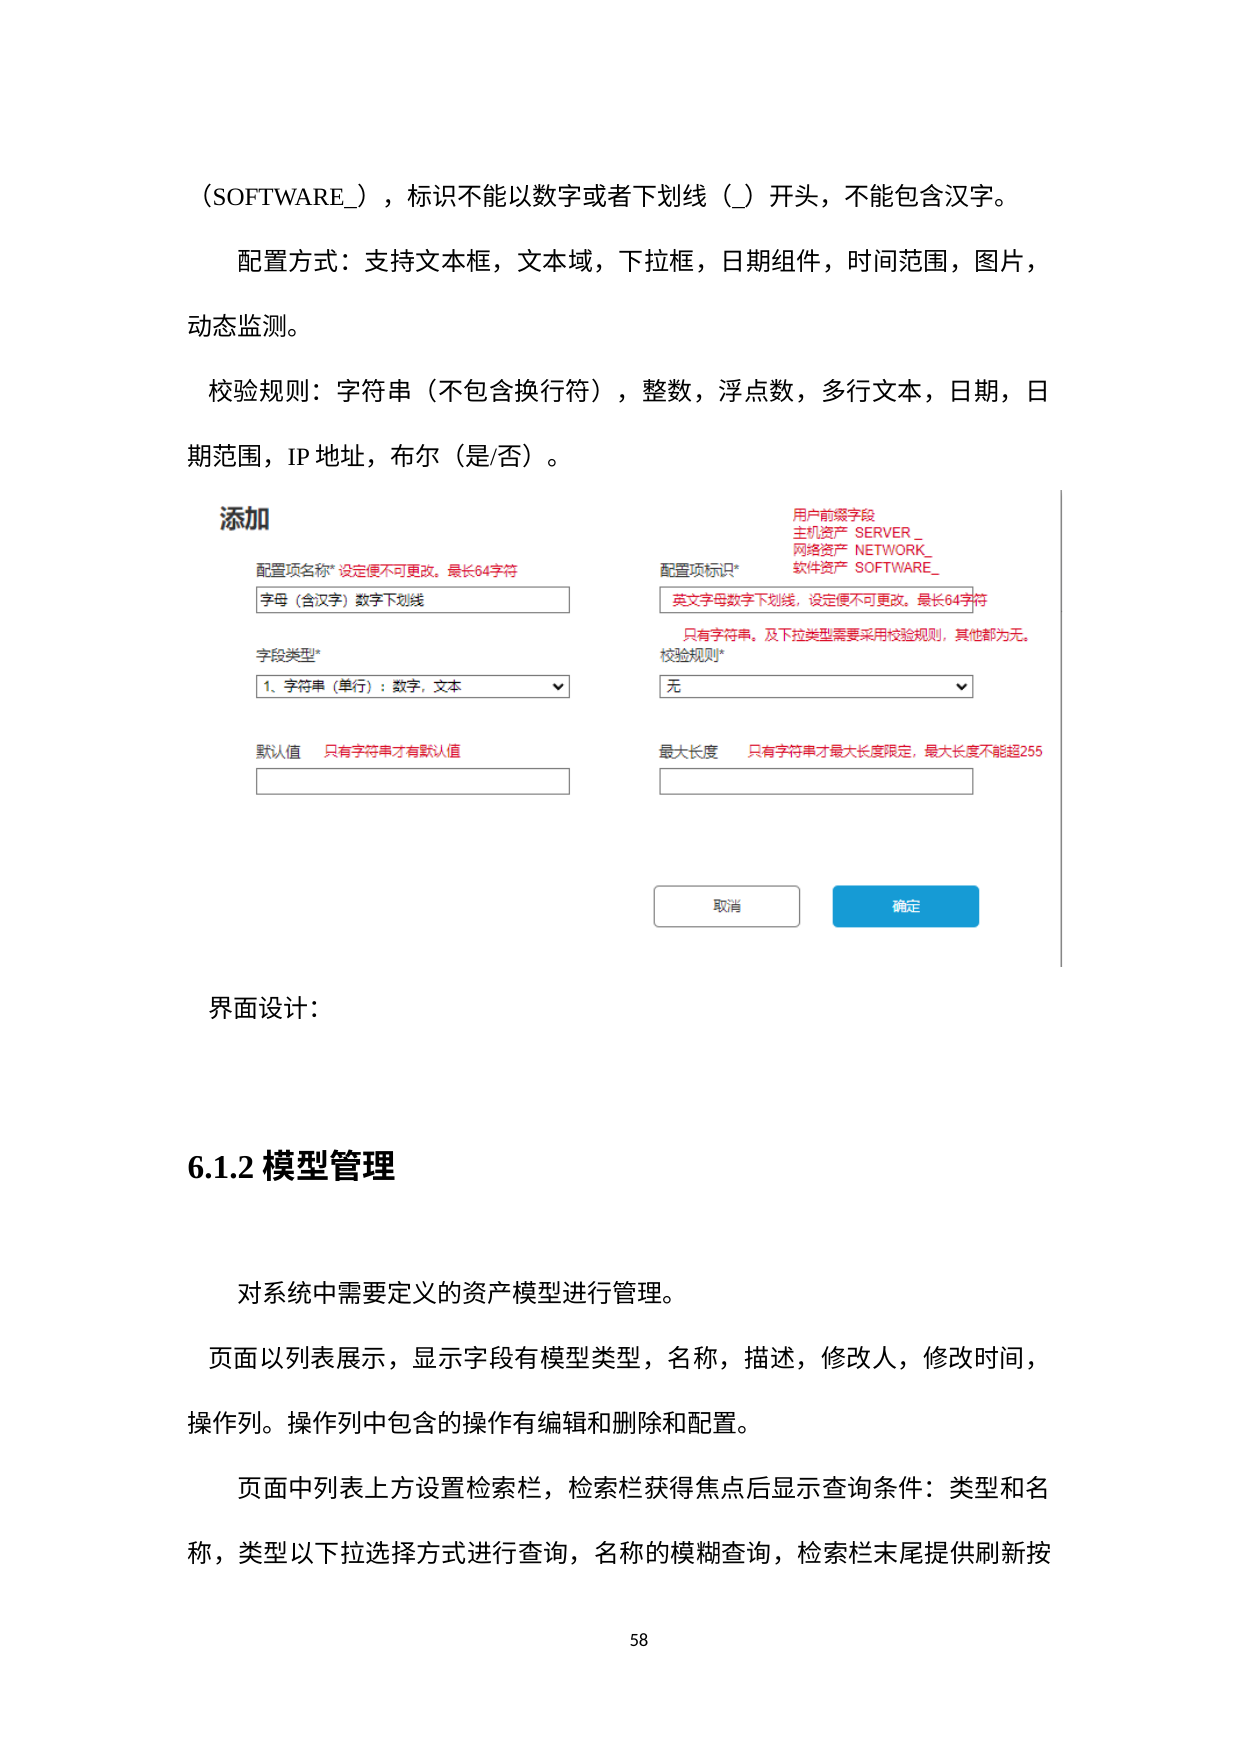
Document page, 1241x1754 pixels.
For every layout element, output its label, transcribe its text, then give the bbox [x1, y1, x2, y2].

picture [198, 490, 1063, 967]
text 校验规则：字符串（不包含换行符），整数，浮点数，多行文本，日期，日期范围，IP地址，布尔（是/否）。 [187, 357, 1053, 487]
text 对系统中需要定义的资产模型进行管理。 [187, 1259, 1053, 1324]
subtitle 模型管理 [187, 1132, 1053, 1197]
text 页面以列表展示，显示字段有模型类型，名称，描述，修改人，修改时间，操作列。操作列中包含的操作有编辑和删除和配置。 [187, 1324, 1053, 1454]
text 配置方式：支持文本框，文本域，下拉框，日期组件，时间范围，图片，动态监测。 [187, 227, 1053, 357]
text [187, 1454, 1053, 1584]
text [187, 162, 1053, 227]
